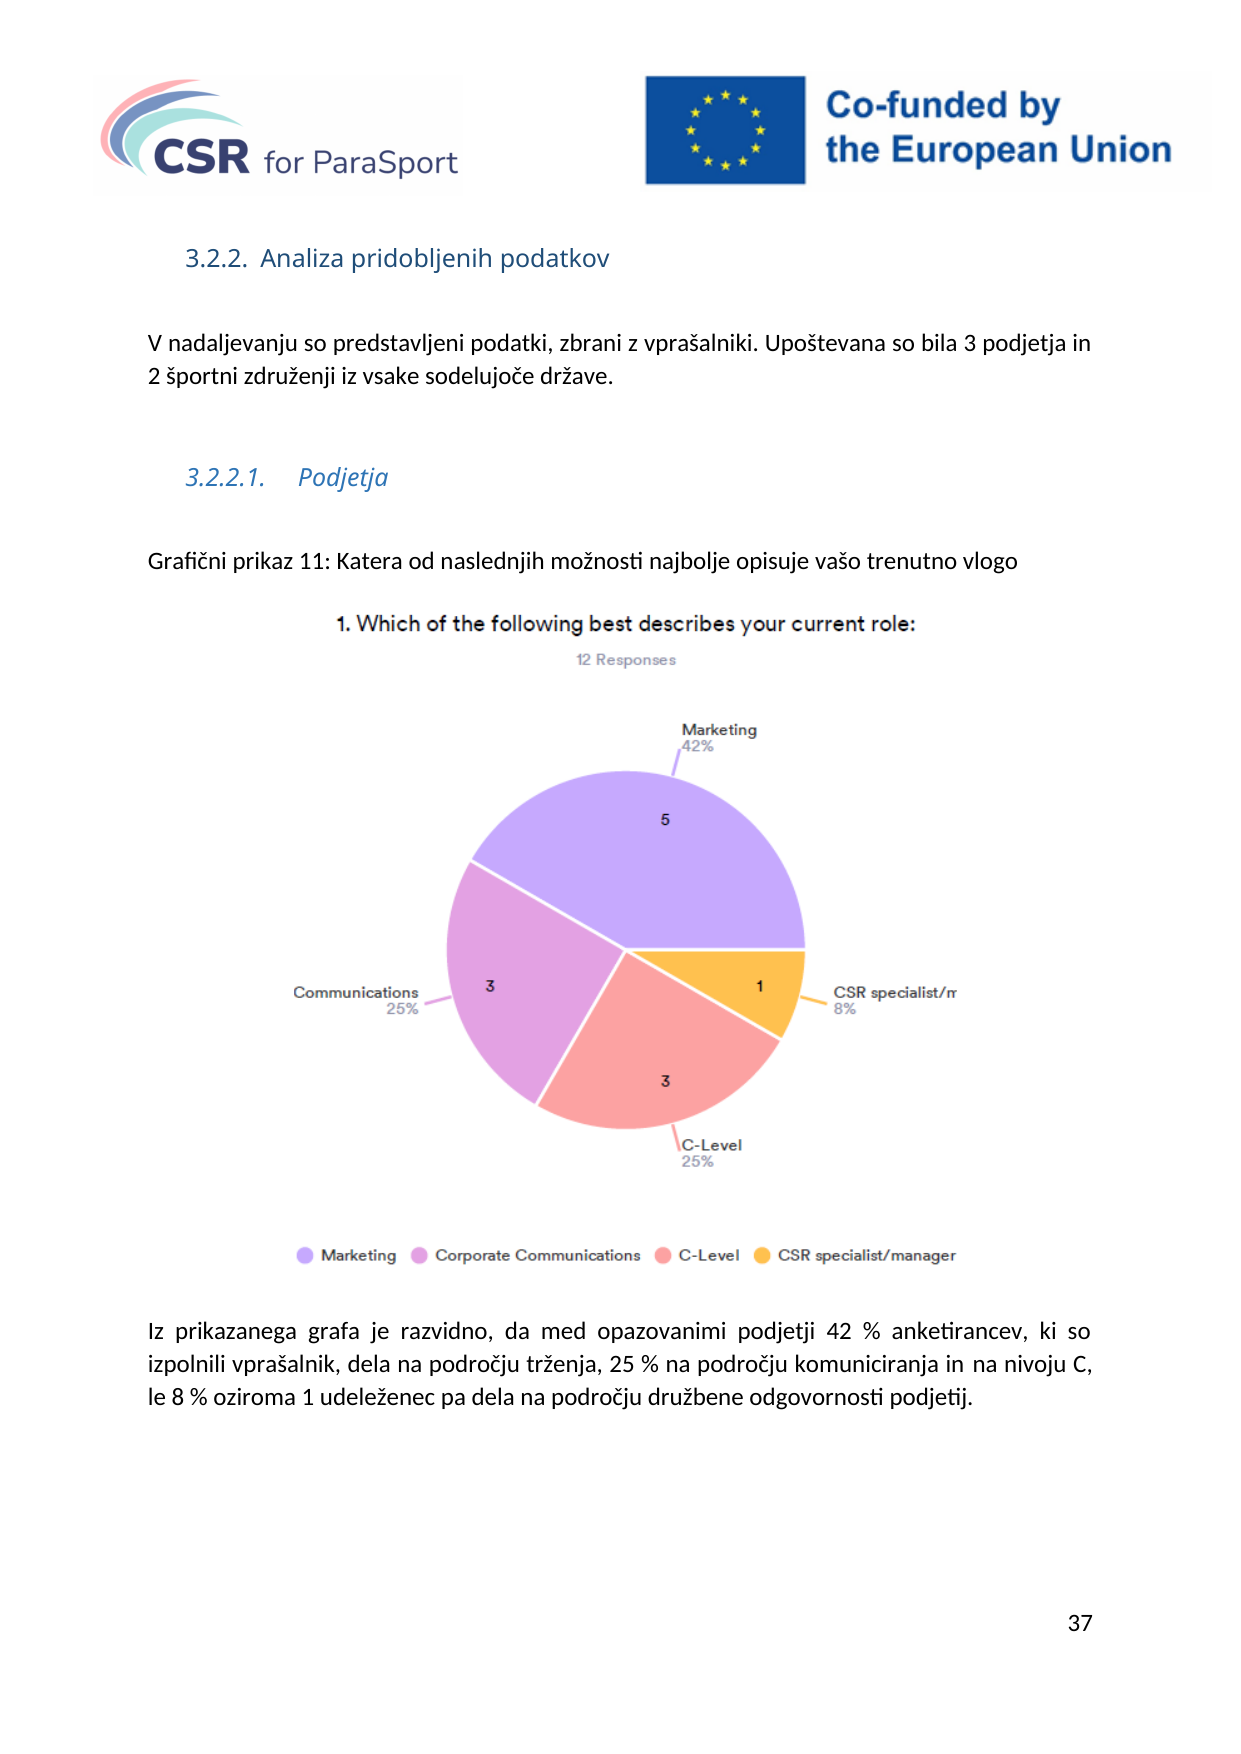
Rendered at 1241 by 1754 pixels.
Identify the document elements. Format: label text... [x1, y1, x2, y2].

picture [92, 75, 463, 196]
text V nadaljevanju so predstavljeni podatki, zbrani z vprašalniki. Upoštevana so bila 3 podjetja in 2 športni združenji iz vsake sodelujoče države. [148, 327, 1093, 391]
subtitle Analiza pridobljenih podatkov [185, 241, 1093, 275]
text Iz prikazanega grafa je razvidno, da med opazovanimi podjetji 42 % anketirancev, ki so izpolnili vprašalnik, dela na področju trženja, 25 % na področju komuniciranja in na nivoju C, le 8 % oziroma 1 udeleženec pa dela na področju družbene odgovornosti podjetij. [148, 1315, 1093, 1412]
text Grafični prikaz 11: Katera od naslednjih možnosti najbolje opisuje vašo trenutno vlogo [148, 546, 1093, 576]
picture [243, 595, 997, 1297]
subtitle Podjetja [185, 459, 1093, 493]
picture [639, 71, 1212, 192]
